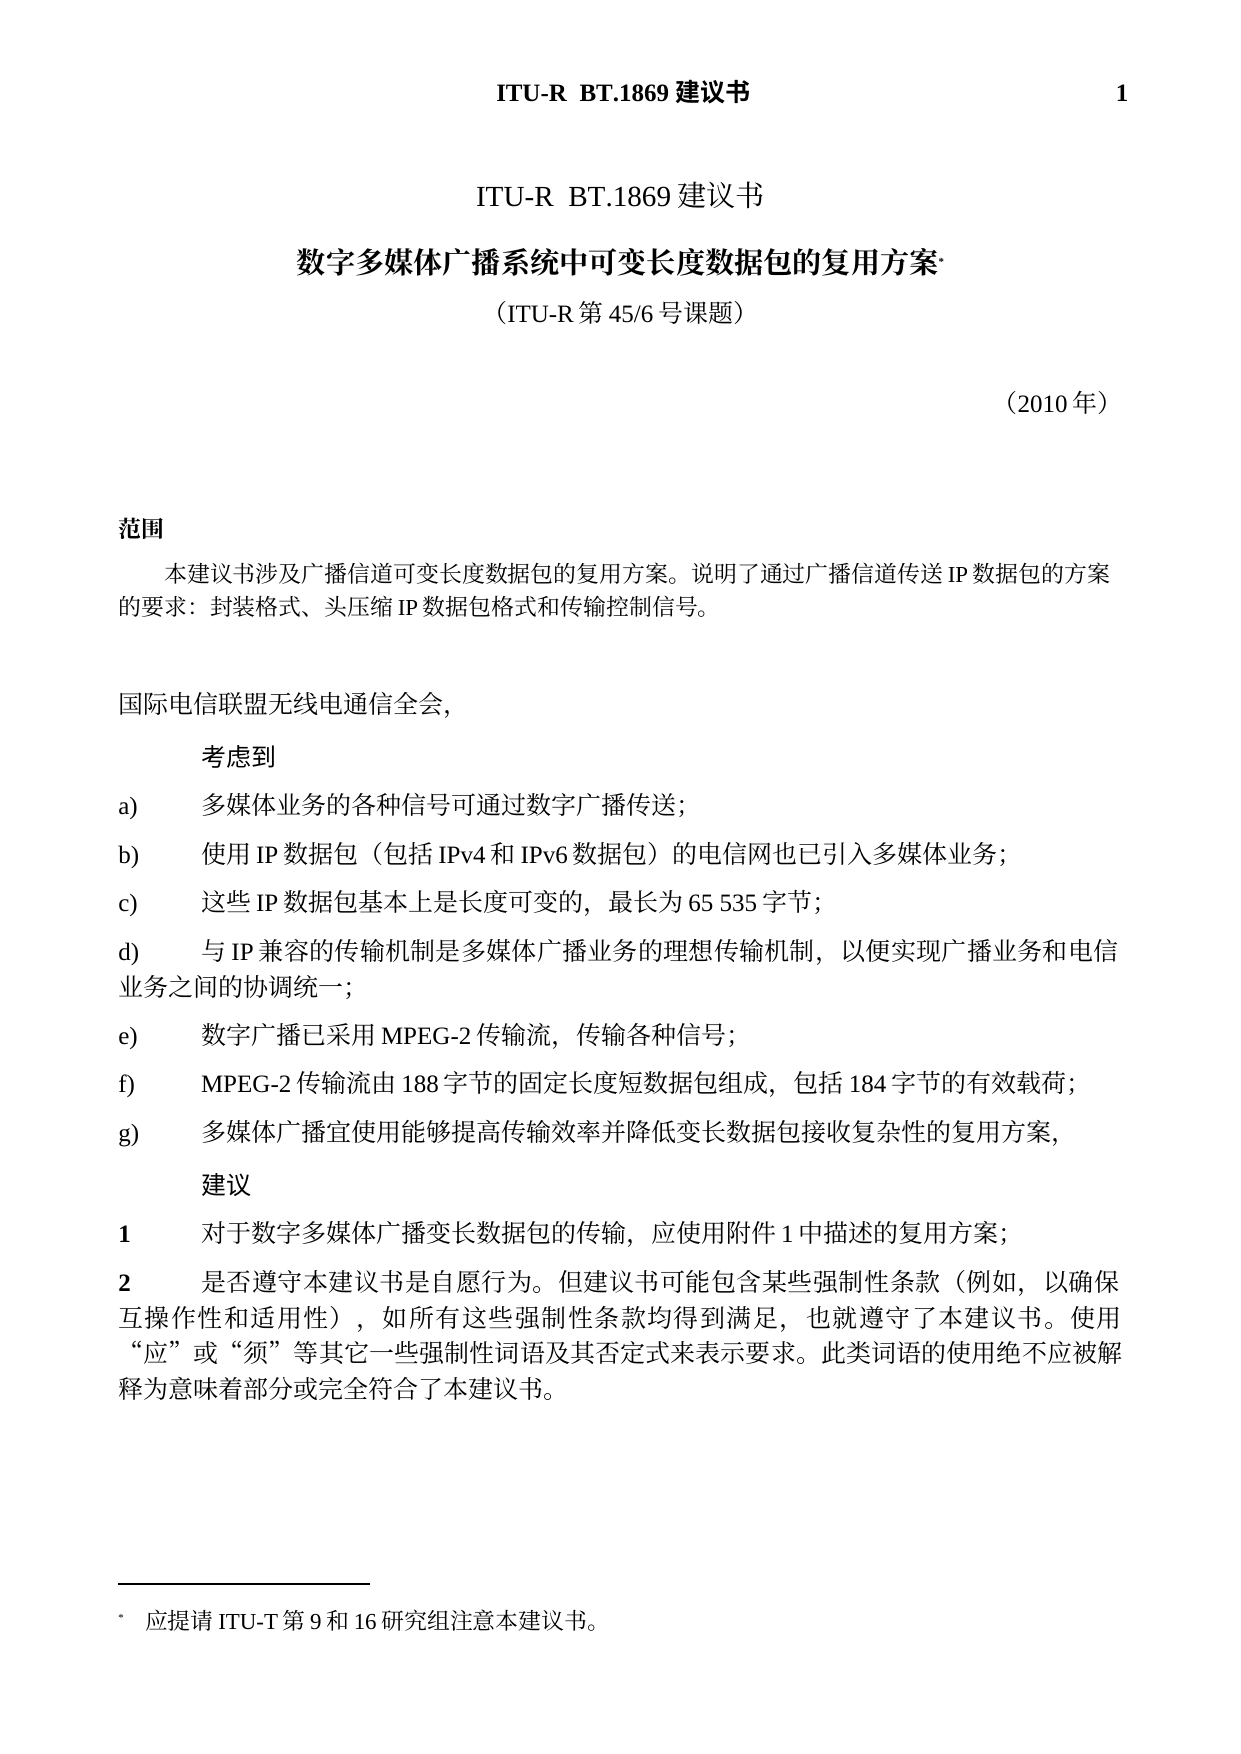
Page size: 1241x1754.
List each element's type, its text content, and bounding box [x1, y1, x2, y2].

text f) MPEG-2传输流由188字节的固定长度短数据包组成，包括184字节的有效载荷； [118, 1064, 1122, 1100]
text 2 是否遵守本建议书是自愿行为。但建议书可能包含某些强制性条款（例如，以确保互操作性和适用性），如所有这些强制性条款均得到满足，也就遵守了本建议书。使用“应”或“须”等其它一些强制性词语及其否定式来表示要求。此类词语的使用绝不应被解释为意味着部分或完全符合了本建议书。 [118, 1262, 1122, 1406]
subtitle 范围 [118, 511, 1122, 544]
text （ITU-R第45/6号课题） [118, 294, 1122, 330]
text 1 对于数字多媒体广播变长数据包的传输，应使用附件1中描述的复用方案； [118, 1214, 1122, 1250]
text c) 这些IP数据包基本上是长度可变的，最长为65 535字节； [118, 883, 1122, 919]
text ITU-R BT.1869建议书 [118, 173, 1122, 214]
text e) 数字广播已采用MPEG-2传输流，传输各种信号； [118, 1016, 1122, 1052]
text g) 多媒体广播宜使用能够提高传输效率并降低变长数据包接收复杂性的复用方案， [118, 1112, 1122, 1148]
text d) 与IP兼容的传输机制是多媒体广播业务的理想传输机制，以便实现广播业务和电信业务之间的协调统一； [118, 931, 1122, 1003]
text a) 多媒体业务的各种信号可通过数字广播传送； [118, 786, 1122, 822]
text 建议 [201, 1165, 1122, 1201]
text 考虑到 [201, 737, 1122, 773]
text 本建议书涉及广播信道可变长度数据包的复用方案。说明了通过广播信道传送IP数据包的方案的要求：封装格式、头压缩IP数据包格式和传输控制信号。 [118, 556, 1122, 622]
text （2010年） [118, 384, 1122, 419]
title 国际电信联盟无线电通信全会， [118, 684, 1122, 721]
title 数字多媒体广播系统中可变长度数据包的复用方案* [118, 239, 1122, 281]
text b) 使用IP数据包（包括IPv4和IPv6数据包）的电信网也已引入多媒体业务； [118, 834, 1122, 870]
